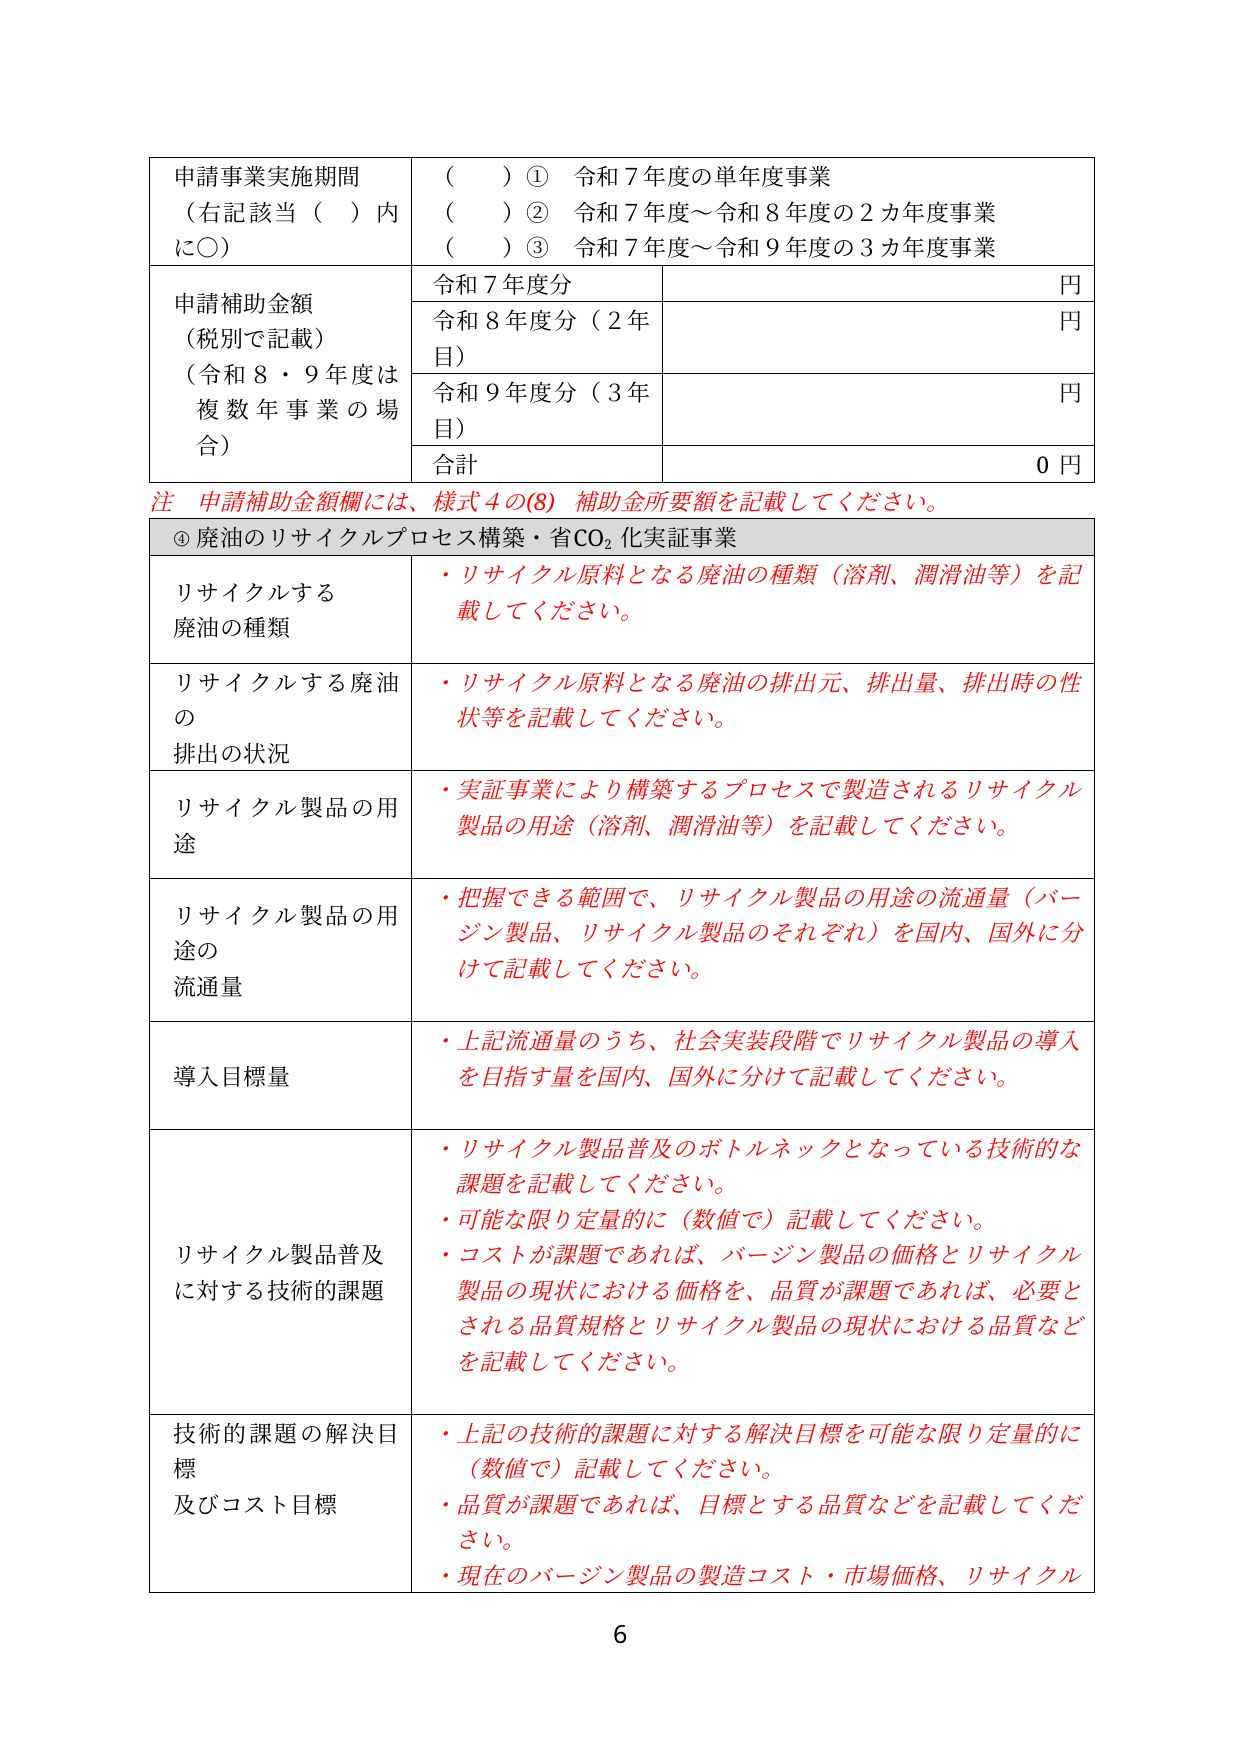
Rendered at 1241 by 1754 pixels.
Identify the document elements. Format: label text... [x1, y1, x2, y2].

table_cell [412, 1415, 1094, 1592]
table_cell ・上記流通量のうち、社会実装段階でリサイクル製品の導入を目指す量を国内、国外に分けて記載してください。 [412, 1022, 1094, 1128]
table_cell 合計 [412, 446, 662, 482]
table_cell 0円 [663, 446, 1094, 482]
table_cell 導入目標量 [150, 1022, 411, 1128]
table_header ④ 廃油のリサイクルプロセス構築・省CO2化実証事業 [150, 519, 1094, 555]
table_cell リサイクル製品の用途 [150, 771, 411, 878]
table_cell リサイクル製品の用途の 流通量 [150, 879, 411, 1021]
table_cell 申請事業実施期間 （右記該当（ ）内に○） [150, 158, 411, 264]
text 注 申請補助金額欄には、様式４の(8) 補助金所要額を記載してください。 [149, 483, 1091, 518]
table_cell 令和７年度分 [412, 266, 662, 301]
table_cell 円 [663, 302, 1094, 373]
table_cell （ ）① 令和７年度の単年度事業 （ ）② 令和７年度～令和８年度の２カ年度事業 （ ）③ 令和７年度～令和９年度の３カ年度事業 [412, 158, 1094, 264]
table_cell リサイクルする廃油の 排出の状況 [150, 664, 411, 770]
table_cell ・リサイクル製品普及のボトルネックとなっている技術的な課題を記載してください。 ・可能な限り定量的に（数値で）記載してください。 ・コストが課題であれば、バージン製品の価格とリサイクル製品の現状における価格を、品質が課題であれば、必要とされる品質規格とリサイクル製品の現状における品質などを記載してください。 [412, 1130, 1094, 1414]
table_cell リサイクル製品普及 に対する技術的課題 [150, 1130, 411, 1414]
table_cell ・実証事業により構築するプロセスで製造されるリサイクル製品の用途（溶剤、潤滑油等）を記載してください。 [412, 771, 1094, 878]
table_cell ・リサイクル原料となる廃油の排出元、排出量、排出時の性状等を記載してください。 [412, 664, 1094, 770]
table_cell 令和９年度分（３年目） [412, 374, 662, 445]
table_cell 技術的課題の解決目標 及びコスト目標 [150, 1415, 411, 1592]
table_cell ・リサイクル原料となる廃油の種類（溶剤、潤滑油等）を記載してください。 [412, 556, 1094, 662]
table_cell 申請補助金額 （税別で記載） （令和８・９年度は複数年事業の場合） [150, 266, 411, 482]
table_cell 円 [663, 374, 1094, 445]
table_cell 円 [663, 266, 1094, 301]
table_cell リサイクルする 廃油の種類 [150, 556, 411, 662]
table_cell 令和８年度分（２年目） [412, 302, 662, 373]
table_cell ・把握できる範囲で、リサイクル製品の用途の流通量（バージン製品、リサイクル製品のそれぞれ）を国内、国外に分けて記載してください。 [412, 879, 1094, 1021]
